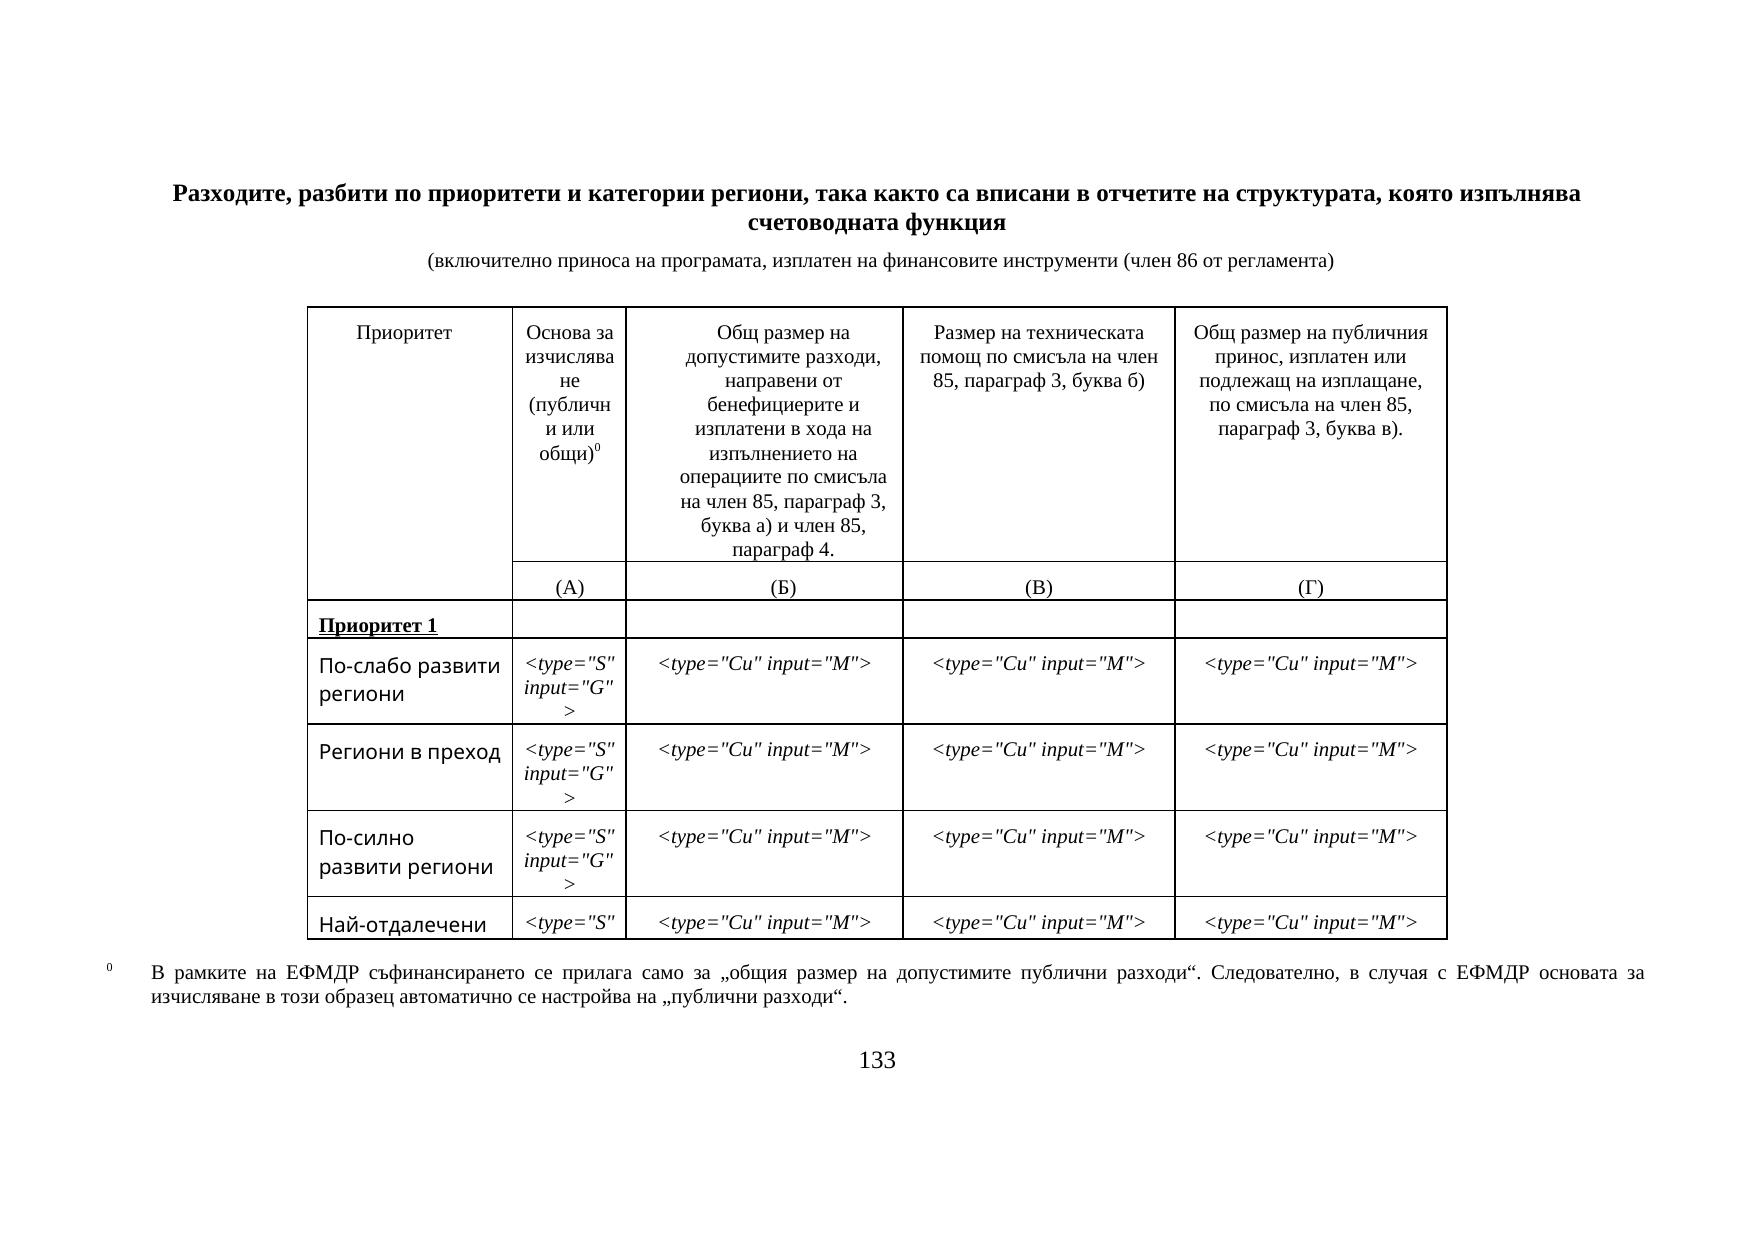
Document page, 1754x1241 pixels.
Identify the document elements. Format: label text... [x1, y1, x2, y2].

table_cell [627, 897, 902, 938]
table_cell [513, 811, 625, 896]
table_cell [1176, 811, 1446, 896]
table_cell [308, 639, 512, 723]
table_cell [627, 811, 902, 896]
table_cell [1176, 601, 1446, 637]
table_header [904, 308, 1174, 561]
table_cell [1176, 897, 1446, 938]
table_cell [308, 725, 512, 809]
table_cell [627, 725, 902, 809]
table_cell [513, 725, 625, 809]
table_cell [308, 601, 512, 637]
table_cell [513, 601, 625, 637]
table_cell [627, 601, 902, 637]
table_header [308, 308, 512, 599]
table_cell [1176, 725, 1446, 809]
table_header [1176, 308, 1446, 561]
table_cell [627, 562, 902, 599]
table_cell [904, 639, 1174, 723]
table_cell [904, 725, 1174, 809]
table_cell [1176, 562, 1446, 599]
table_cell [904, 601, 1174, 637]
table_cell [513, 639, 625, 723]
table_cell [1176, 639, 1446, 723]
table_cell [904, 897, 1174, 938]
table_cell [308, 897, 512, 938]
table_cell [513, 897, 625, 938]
text Разходите, разбити по приоритети и категории региони, така както са вписани в отчетите на структурата, която изпълнява счетоводната функция [106, 178, 1648, 235]
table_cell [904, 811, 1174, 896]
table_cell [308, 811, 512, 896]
text (включително приноса на програмата, изплатен на финансовите инструменти (член 86 от регламента) [144, 248, 1618, 272]
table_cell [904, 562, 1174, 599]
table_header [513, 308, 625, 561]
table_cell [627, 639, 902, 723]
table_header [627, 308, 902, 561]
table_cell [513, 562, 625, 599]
